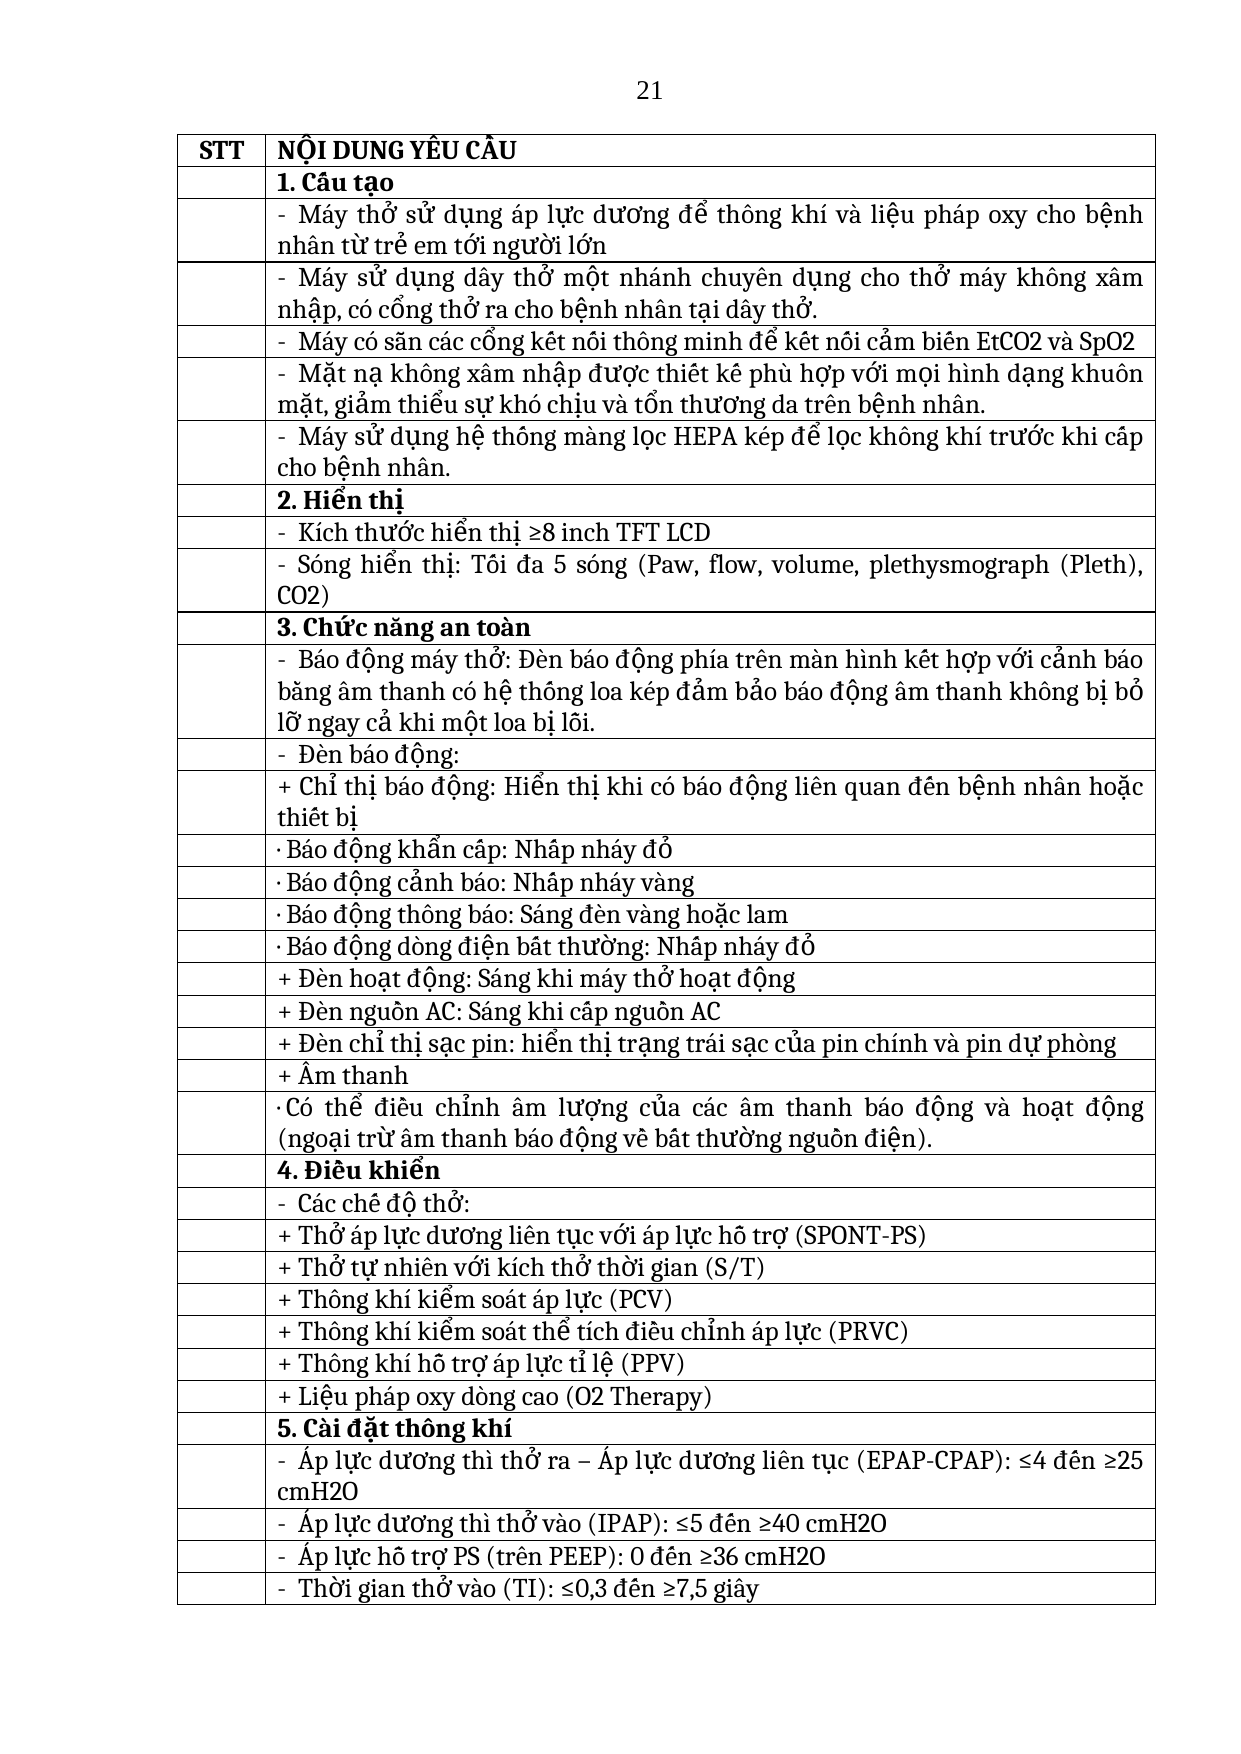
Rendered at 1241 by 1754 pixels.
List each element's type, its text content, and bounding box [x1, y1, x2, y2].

table_cell [178, 1573, 265, 1604]
table_cell - Mặt nạ không xâm nhập được thiết kế phù hợp với mọi hình dạng khuôn mặt, giảm thiểu sự khó chịu và tổn thương da trên bệnh nhân. [266, 358, 1155, 420]
table_cell · Báo động cảnh báo: Nhấp nháy vàng [266, 867, 1155, 898]
table_cell - Báo động máy thở: Đèn báo động phía trên màn hình kết hợp với cảnh báo bằng âm thanh có hệ thống loa kép đảm bảo báo động âm thanh không bị bỏ lỡ ngay cả khi một loa bị lỗi. [266, 645, 1155, 738]
table_cell [178, 1509, 265, 1539]
table_cell 5. Cài đặt thông khí [266, 1413, 1155, 1444]
table_cell + Liệu pháp oxy dòng cao (O2 Therapy) [266, 1381, 1155, 1412]
table_cell + Thở tự nhiên với kích thở thời gian (S/T) [266, 1252, 1155, 1283]
table_cell · Có thể điều chỉnh âm lượng của các âm thanh báo động và hoạt động (ngoại trừ âm thanh báo động về bất thường nguồn điện). [266, 1092, 1155, 1154]
table_cell 3. Chức năng an toàn [266, 613, 1155, 643]
table_cell [178, 421, 265, 484]
table_cell [178, 1349, 265, 1380]
table_cell + Âm thanh [266, 1060, 1155, 1091]
table_cell - Thời gian thở vào (TI): ≤0,3 đến ≥7,5 giây [266, 1573, 1155, 1604]
table_cell - Máy sử dụng hệ thống màng lọc HEPA kép để lọc không khí trước khi cấp cho bệnh nhân. [266, 421, 1155, 484]
table_cell + Đèn chỉ thị sạc pin: hiển thị trạng trái sạc của pin chính và pin dự phòng [266, 1028, 1155, 1059]
table_cell [178, 1220, 265, 1251]
table_cell - Áp lực dương thì thở vào (IPAP): ≤5 đến ≥40 cmH2O [266, 1509, 1155, 1539]
table_cell [178, 1316, 265, 1347]
table_cell [178, 771, 265, 833]
table_cell · Báo động khẩn cấp: Nhấp nháy đỏ [266, 835, 1155, 866]
table_cell - Áp lực dương thì thở ra – Áp lực dương liên tục (EPAP-CPAP): ≤4 đến ≥25 cmH2O [266, 1445, 1155, 1507]
table_cell [178, 1284, 265, 1315]
table_cell - Máy có sẵn các cổng kết nối thông minh để kết nối cảm biến EtCO2 và SpO2 [266, 326, 1155, 357]
table_cell [178, 963, 265, 994]
table_cell [178, 326, 265, 357]
table_cell [178, 549, 265, 611]
table_cell [178, 1413, 265, 1444]
table_cell [178, 739, 265, 770]
table_cell [178, 358, 265, 420]
table_cell [178, 517, 265, 548]
table_cell [178, 167, 265, 198]
table_cell + Thông khí kiểm soát thể tích điều chỉnh áp lực (PRVC) [266, 1316, 1155, 1347]
table_cell [178, 1060, 265, 1091]
table_cell + Thở áp lực dương liên tục với áp lực hỗ trợ (SPONT-PS) [266, 1220, 1155, 1251]
table_cell [178, 867, 265, 898]
table_cell [178, 1541, 265, 1572]
table_cell - Máy sử dụng dây thở một nhánh chuyên dụng cho thở máy không xâm nhập, có cổng thở ra cho bệnh nhân tại dây thở. [266, 263, 1155, 325]
table_cell - Sóng hiển thị: Tối đa 5 sóng (Paw, flow, volume, plethysmograph (Pleth), CO2) [266, 549, 1155, 611]
table_cell [178, 1155, 265, 1187]
table_cell + Thông khí hỗ trợ áp lực tỉ lệ (PPV) [266, 1349, 1155, 1380]
table_cell [178, 931, 265, 962]
table_cell [178, 1188, 265, 1219]
table_cell - Áp lực hỗ trợ PS (trên PEEP): 0 đến ≥36 cmH2O [266, 1541, 1155, 1572]
table_cell 4. Điều khiển [266, 1155, 1155, 1187]
table_cell - Kích thước hiển thị ≥8 inch TFT LCD [266, 517, 1155, 548]
table_cell - Máy thở sử dụng áp lực dương để thông khí và liệu pháp oxy cho bệnh nhân từ trẻ em tới người lớn [266, 199, 1155, 261]
table_cell [178, 1381, 265, 1412]
table_cell [178, 263, 265, 325]
table_header STT [178, 135, 265, 166]
table_header NỘI DUNG YÊU CẦU [266, 135, 1155, 166]
table_cell + Đèn hoạt động: Sáng khi máy thở hoạt động [266, 963, 1155, 994]
table_cell + Thông khí kiểm soát áp lực (PCV) [266, 1284, 1155, 1315]
table_cell 1. Cấu tạo [266, 167, 1155, 198]
table_cell [178, 485, 265, 516]
table_cell - Các chế độ thở: [266, 1188, 1155, 1219]
table_cell + Đèn nguồn AC: Sáng khi cấp nguồn AC [266, 996, 1155, 1027]
table_cell [178, 899, 265, 930]
table_cell [178, 1445, 265, 1507]
table_cell [178, 645, 265, 738]
table_cell [178, 1092, 265, 1154]
table_cell + Chỉ thị báo động: Hiển thị khi có báo động liên quan đến bệnh nhân hoặc thiết bị [266, 771, 1155, 833]
table_cell [178, 1252, 265, 1283]
table_cell 2. Hiển thị [266, 485, 1155, 516]
table_cell [178, 835, 265, 866]
table_cell [178, 613, 265, 643]
table_cell [178, 199, 265, 261]
table_cell [178, 1028, 265, 1059]
table_cell · Báo động dòng điện bất thường: Nhấp nháy đỏ [266, 931, 1155, 962]
table_cell [178, 996, 265, 1027]
table_cell - Đèn báo động: [266, 739, 1155, 770]
table_cell · Báo động thông báo: Sáng đèn vàng hoặc lam [266, 899, 1155, 930]
